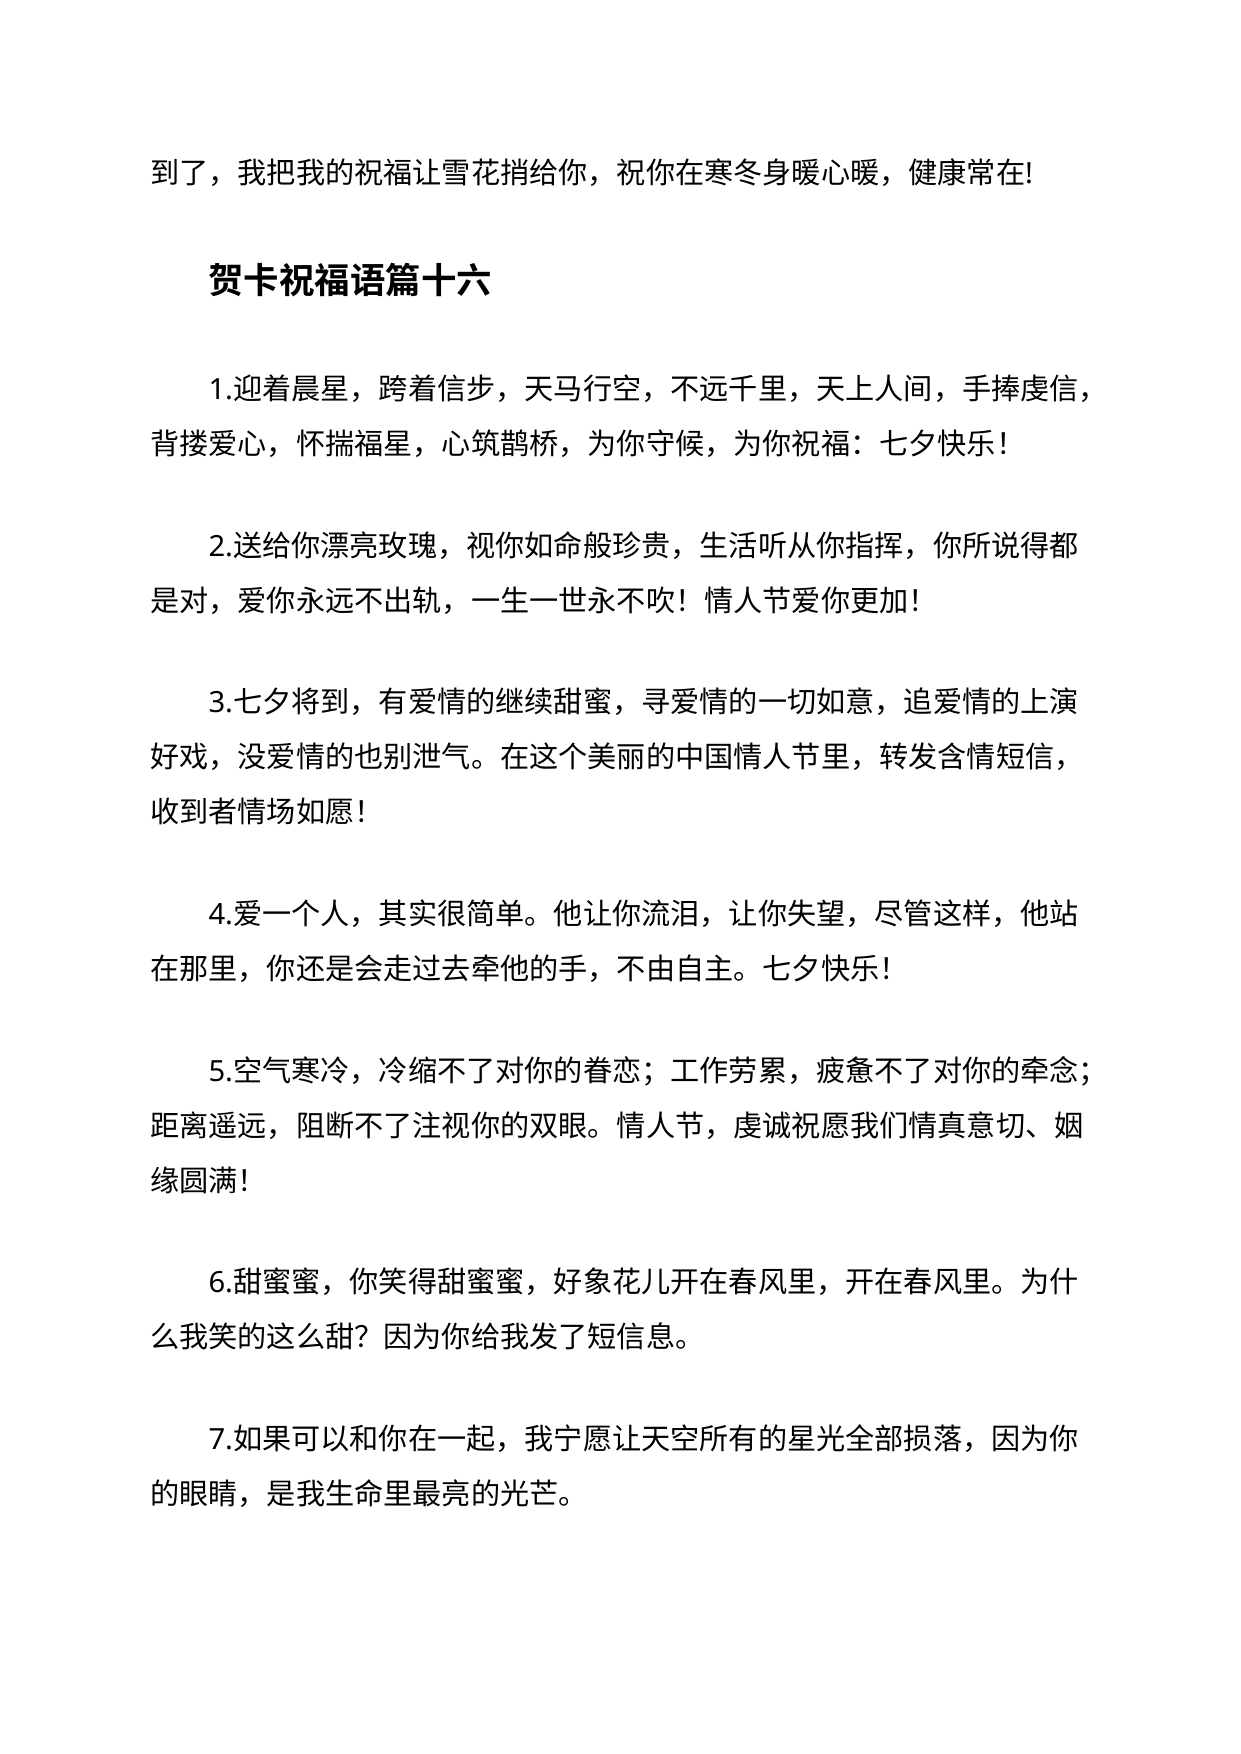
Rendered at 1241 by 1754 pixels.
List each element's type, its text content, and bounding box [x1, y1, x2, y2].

text 3.七夕将到，有爱情的继续甜蜜，寻爱情的一切如意，追爱情的上演好戏，没爱情的也别泄气。在这个美丽的中国情人节里，转发含情短信，收到者情场如愿！ [150, 679, 1090, 831]
text 4.爱一个人，其实很简单。他让你流泪，让你失望，尽管这样，他站在那里，你还是会走过去牵他的手，不由自主。七夕快乐！ [150, 891, 1090, 988]
text 2.送给你漂亮玫瑰，视你如命般珍贵，生活听从你指挥，你所说得都是对，爱你永远不出轨，一生一世永不吹！情人节爱你更加！ [150, 522, 1090, 619]
text 5.空气寒冷，冷缩不了对你的眷恋；工作劳累，疲惫不了对你的牵念；距离遥远，阻断不了注视你的双眼。情人节，虔诚祝愿我们情真意切、姻缘圆满！ [150, 1047, 1090, 1199]
text 7.如果可以和你在一起，我宁愿让天空所有的星光全部损落，因为你的眼睛，是我生命里最亮的光芒。 [150, 1416, 1090, 1513]
text 6.甜蜜蜜，你笑得甜蜜蜜，好象花儿开在春风里，开在春风里。为什么我笑的这么甜？因为你给我发了短信息。 [150, 1259, 1090, 1356]
text 1.迎着晨星，跨着信步，天马行空，不远千里，天上人间，手捧虔信，背搂爱心，怀揣福星，心筑鹊桥，为你守候，为你祝福：七夕快乐！ [150, 365, 1090, 463]
text 贺卡祝福语篇十六 [150, 252, 1090, 303]
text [150, 150, 1090, 192]
